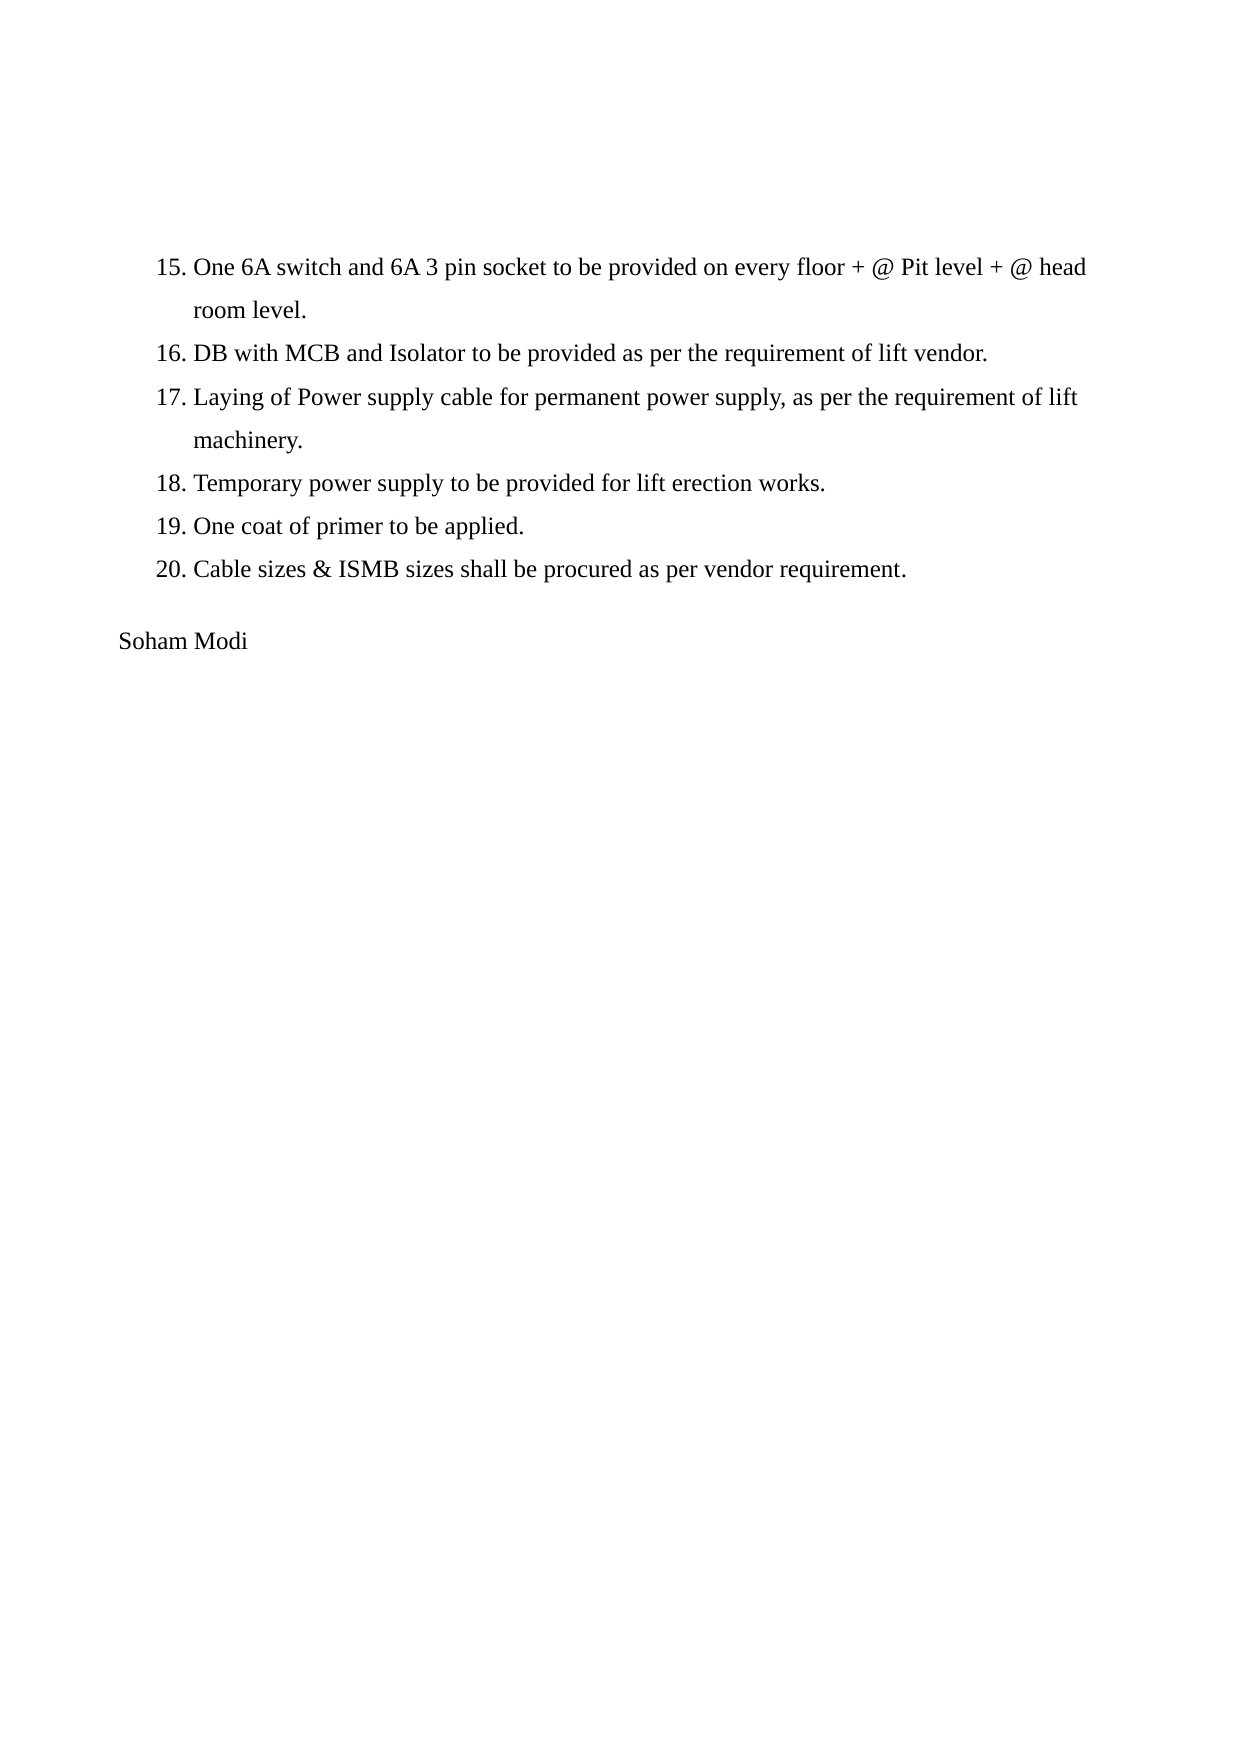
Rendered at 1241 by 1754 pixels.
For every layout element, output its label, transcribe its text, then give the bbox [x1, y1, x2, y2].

list DB with MCB and Isolator to be provided as per the requirement of lift vendor. [156, 338, 1122, 367]
list One coat of primer to be applied. [156, 511, 1122, 540]
list Cable sizes & ISMB sizes shall be procured as per vendor requirement. [156, 554, 1122, 583]
list One 6A switch and 6A 3 pin socket to be provided on every floor + @ Pit level + @ head room level. [156, 252, 1122, 324]
text Soham Modi [118, 626, 1122, 655]
list Laying of Power supply cable for permanent power supply, as per the requirement of lift machinery. [156, 382, 1122, 453]
list Temporary power supply to be provided for lift erection works. [156, 468, 1122, 497]
